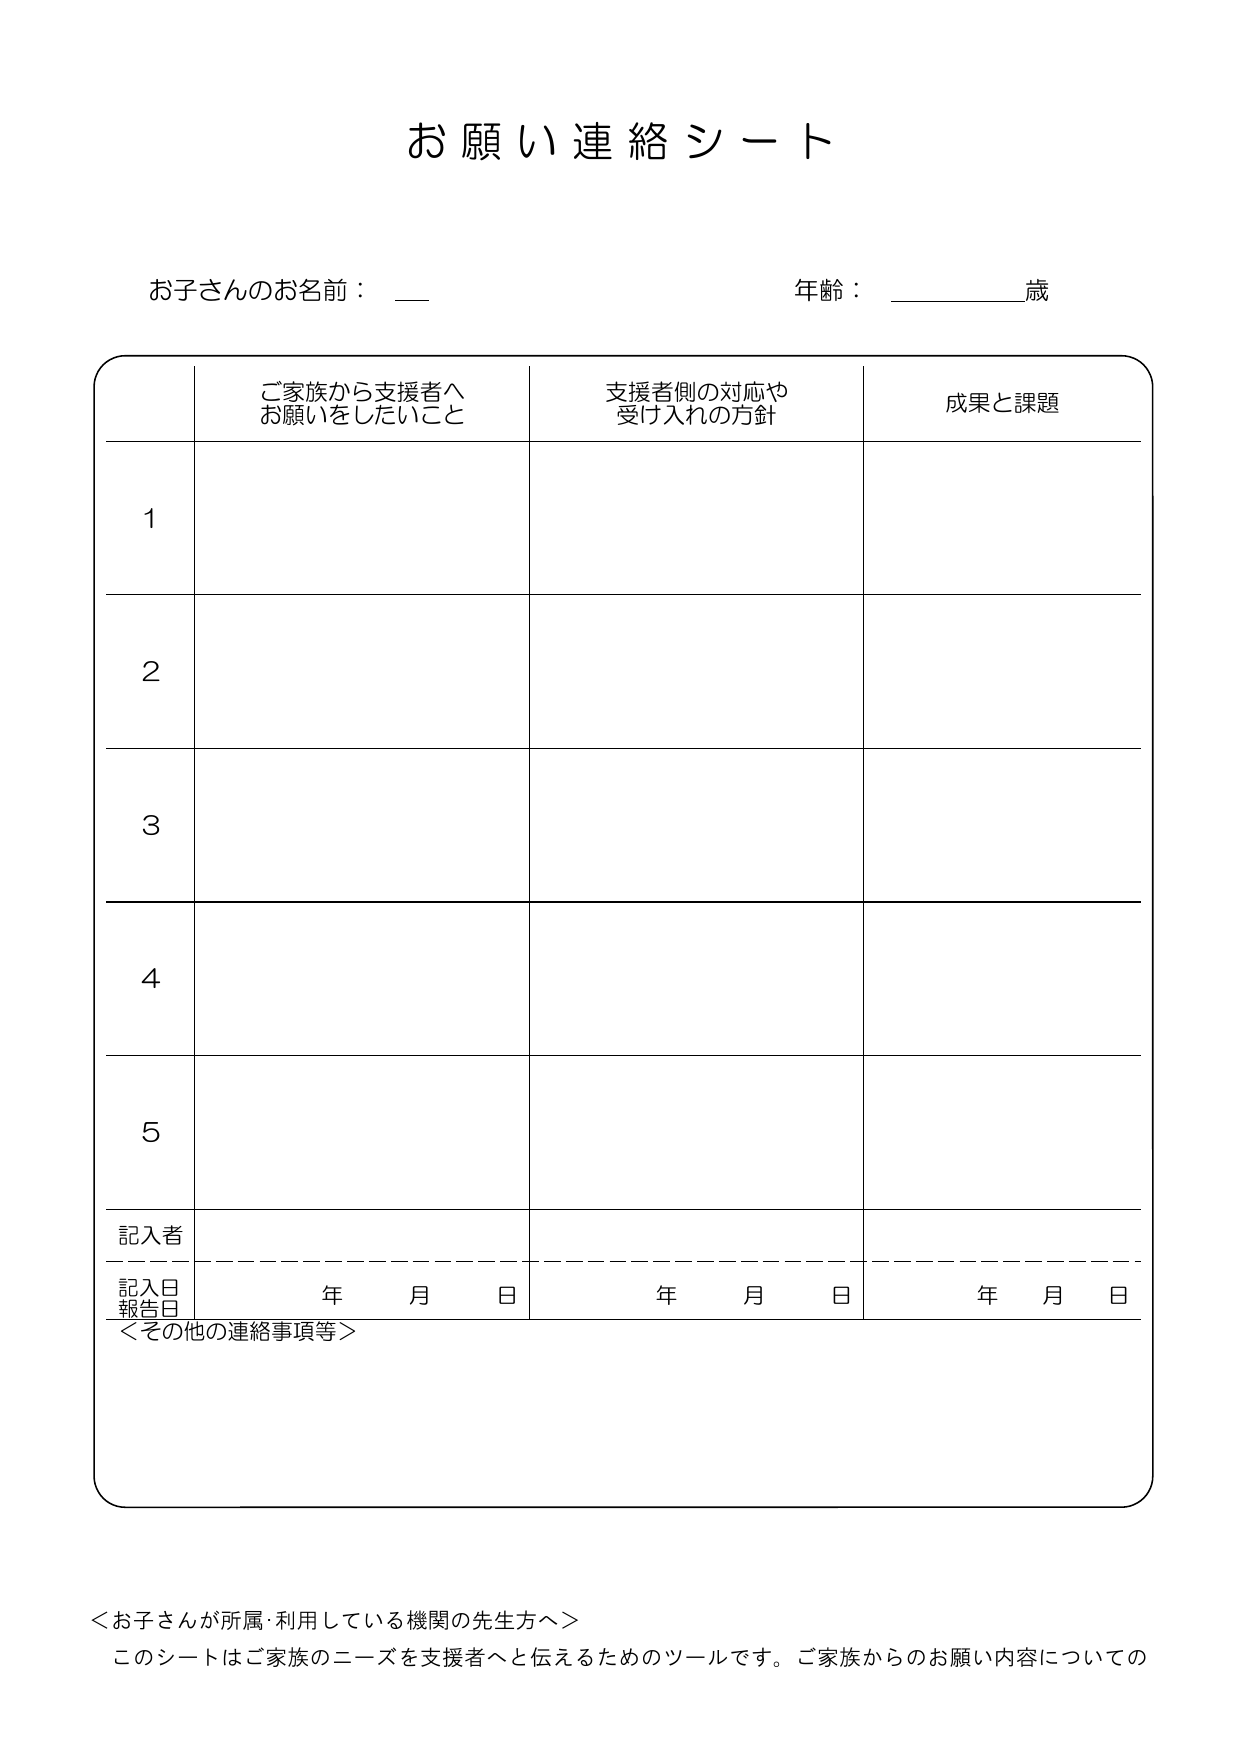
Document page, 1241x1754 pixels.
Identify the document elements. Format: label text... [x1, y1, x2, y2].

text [89, 1639, 1152, 1677]
table_header 歳 [880, 254, 1106, 327]
table_header 年齢： [722, 254, 880, 327]
text お 願 い 連 絡 シ ー ト [89, 104, 1152, 179]
text ＜お子さんが所属･利用している機関の先生方へ＞ [89, 1602, 1152, 1639]
table_header お子さんのお名前： [135, 254, 384, 327]
table_header [384, 254, 722, 327]
